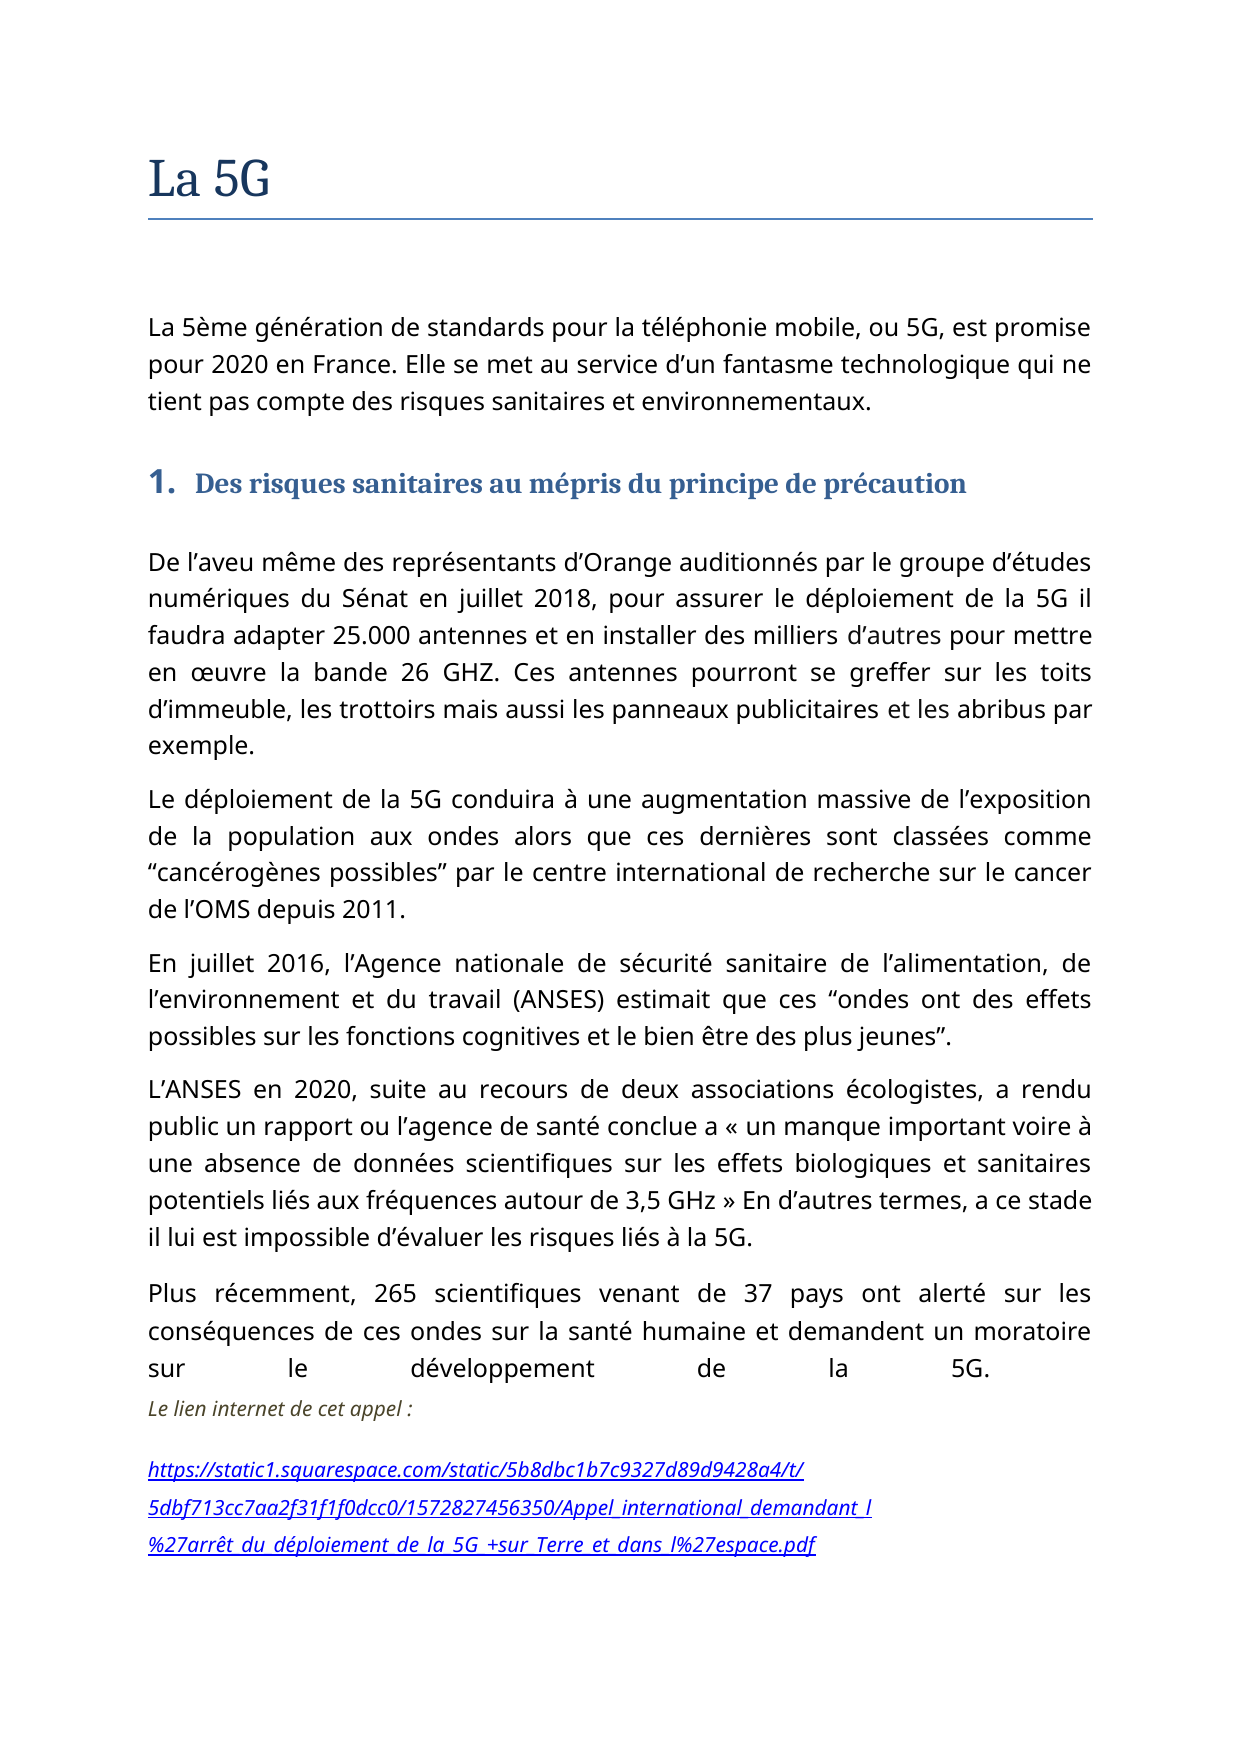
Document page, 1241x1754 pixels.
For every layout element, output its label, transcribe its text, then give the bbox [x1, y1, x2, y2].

text Plus récemment, 265 scientifiques venant de 37 pays ont alerté sur les conséquences de ces ondes sur la santé humaine et demandent un moratoire sur le développement de la 5G. Le lien internet de cet appel : [148, 1273, 1093, 1423]
text En juillet 2016, l’Agence nationale de sécurité sanitaire de l’alimentation, de l’environnement et du travail (ANSES) estimait que ces “ondes ont des effets possibles sur les fonctions cognitives et le bien être des plus jeunes”. [148, 945, 1093, 1053]
title La 5G [148, 148, 1093, 218]
text https://static1.squarespace.com/static/5b8dbc1b7c9327d89d9428a4/t/5dbf713cc7aa2f31f1f0dcc0/1572827456350/Appel_international_demandant_l%27arrêt_du_déploiement_de_la_5G_+sur_Terre_et_dans_l%27espace.pdf [148, 1446, 1093, 1559]
text La 5ème génération de standards pour la téléphonie mobile, ou 5G, est promise pour 2020 en France. Elle se met au service d’un fantasme technologique qui ne tient pas compte des risques sanitaires et environnementaux. [148, 310, 1093, 417]
text Le déploiement de la 5G conduira à une augmentation massive de l’exposition de la population aux ondes alors que ces dernières sont classées comme “cancérogènes possibles” par le centre international de recherche sur le cancer de l’OMS depuis 2011. [148, 781, 1093, 926]
subtitle Des risques sanitaires au mépris du principe de précaution [148, 458, 1093, 503]
text L’ANSES en 2020, suite au recours de deux associations écologistes, a rendu public un rapport ou l’agence de santé conclue a « un manque important voire à une absence de données scientifiques sur les effets biologiques et sanitaires potentiels liés aux fréquences autour de 3,5 GHz » En d’autres termes, a ce stade il lui est impossible d’évaluer les risques liés à la 5G. [148, 1072, 1093, 1253]
text De l’aveu même des représentants d’Orange auditionnés par le groupe d’études numériques du Sénat en juillet 2018, pour assurer le déploiement de la 5G il faudra adapter 25.000 antennes et en installer des milliers d’autres pour mettre en œuvre la bande 26 GHZ. Ces antennes pourront se greffer sur les toits d’immeuble, les trottoirs mais aussi les panneaux publicitaires et les abribus par exemple. [148, 544, 1093, 762]
